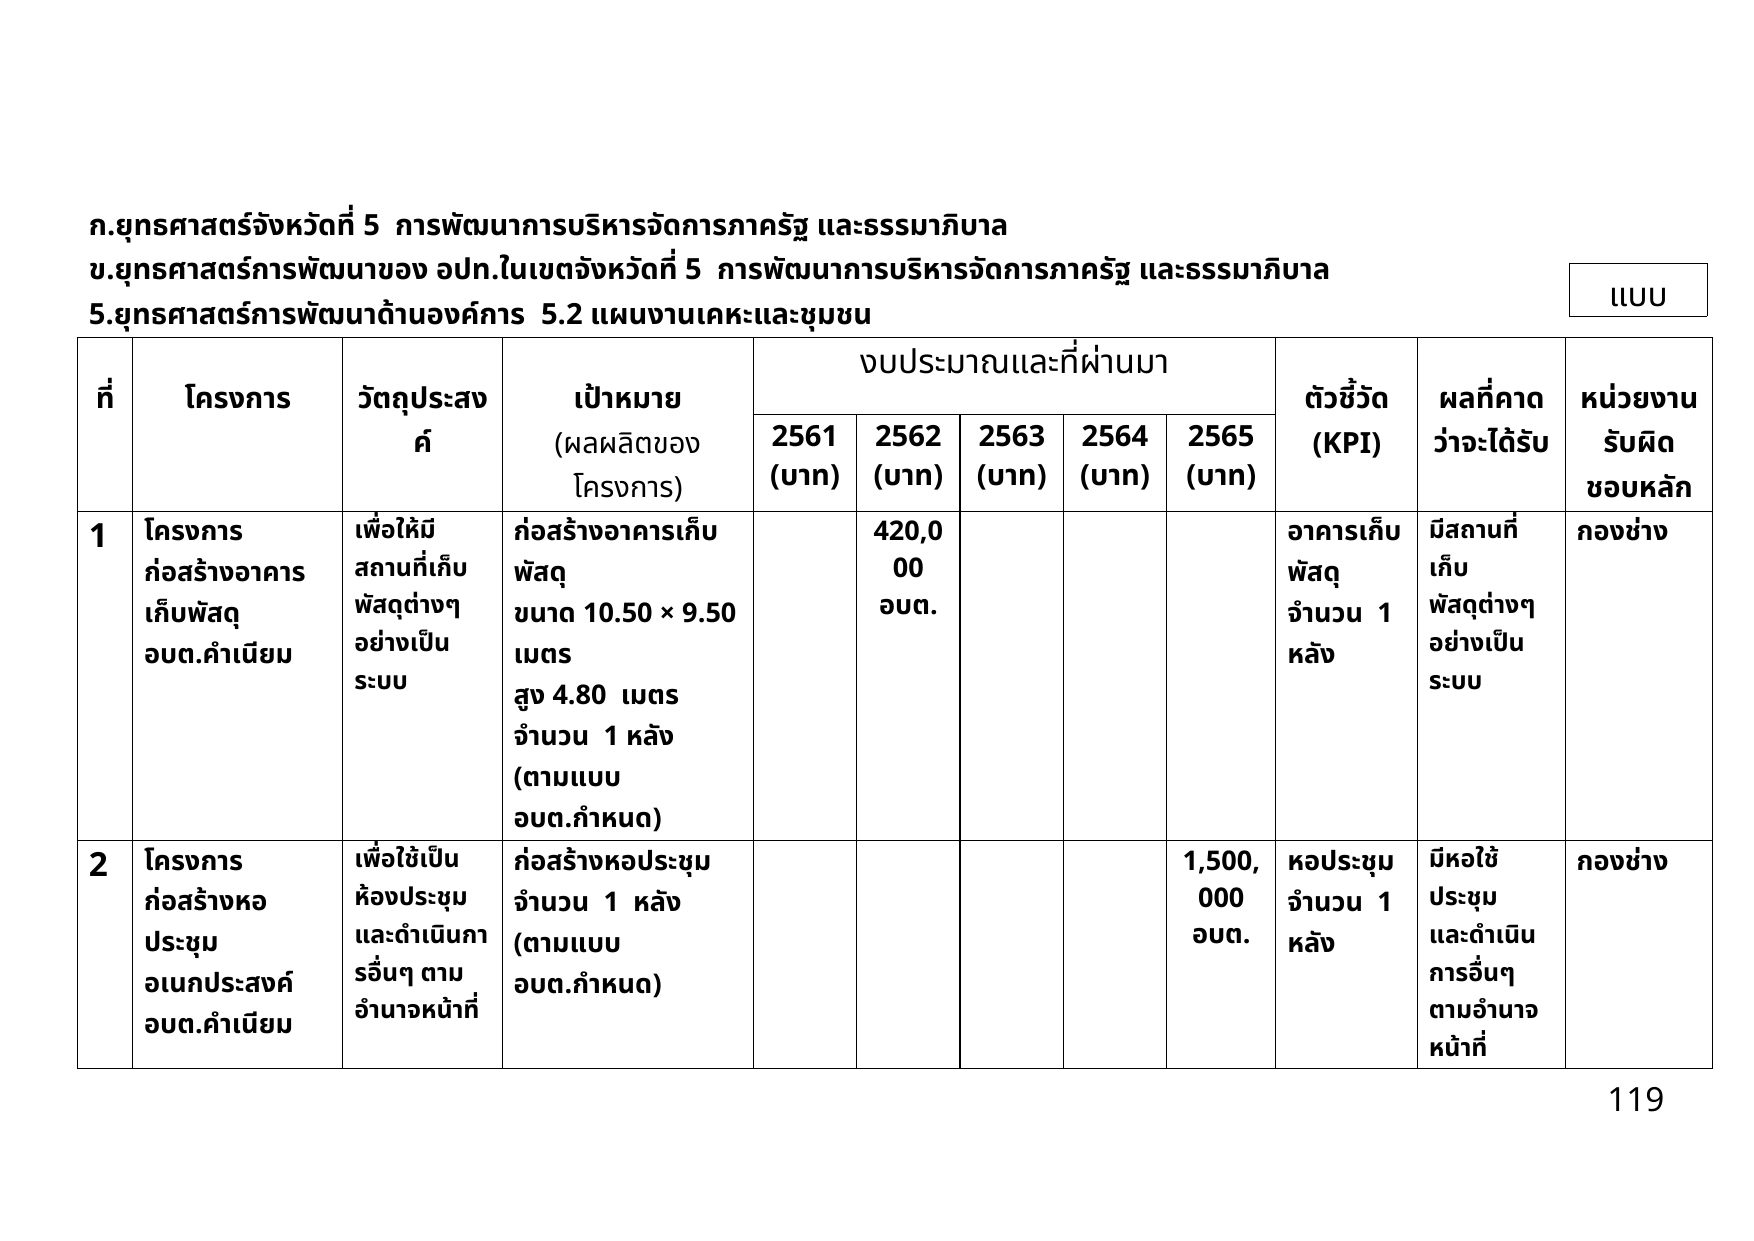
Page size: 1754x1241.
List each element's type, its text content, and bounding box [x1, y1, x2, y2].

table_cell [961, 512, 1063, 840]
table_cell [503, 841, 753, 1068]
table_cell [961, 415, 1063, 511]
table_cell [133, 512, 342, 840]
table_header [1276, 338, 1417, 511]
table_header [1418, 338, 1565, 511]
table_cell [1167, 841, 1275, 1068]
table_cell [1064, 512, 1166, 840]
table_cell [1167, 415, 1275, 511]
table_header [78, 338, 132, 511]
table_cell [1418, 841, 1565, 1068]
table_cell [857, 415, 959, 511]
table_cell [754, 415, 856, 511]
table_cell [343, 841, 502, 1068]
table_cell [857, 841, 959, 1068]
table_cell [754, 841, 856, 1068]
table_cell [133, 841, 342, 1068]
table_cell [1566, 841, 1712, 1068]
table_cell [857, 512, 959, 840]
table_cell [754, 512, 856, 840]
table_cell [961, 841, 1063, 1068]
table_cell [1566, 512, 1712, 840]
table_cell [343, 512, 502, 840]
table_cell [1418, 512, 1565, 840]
list ก.ยุทธศาสตร์จังหวัดที่ 5 การพัฒนาการบริหารจัดการภาครัฐ และธรรมาภิบาล [89, 204, 1664, 249]
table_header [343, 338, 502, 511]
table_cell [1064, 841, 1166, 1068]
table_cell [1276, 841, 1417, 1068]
text 5.ยุทธศาสตร์การพัฒนาด้านองค์การ 5.2 แผนงานเคหะและชุมชน [89, 293, 1664, 337]
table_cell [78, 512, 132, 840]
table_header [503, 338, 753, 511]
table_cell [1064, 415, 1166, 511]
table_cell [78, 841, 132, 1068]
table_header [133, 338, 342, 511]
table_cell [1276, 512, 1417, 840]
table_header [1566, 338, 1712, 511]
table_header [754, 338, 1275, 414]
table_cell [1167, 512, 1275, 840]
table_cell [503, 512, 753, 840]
list ข.ยุทธศาสตร์การพัฒนาของ อปท.ในเขตจังหวัดที่ 5 การพัฒนาการบริหารจัดการภาครัฐ และธรรมาภิบาล [89, 249, 1664, 293]
